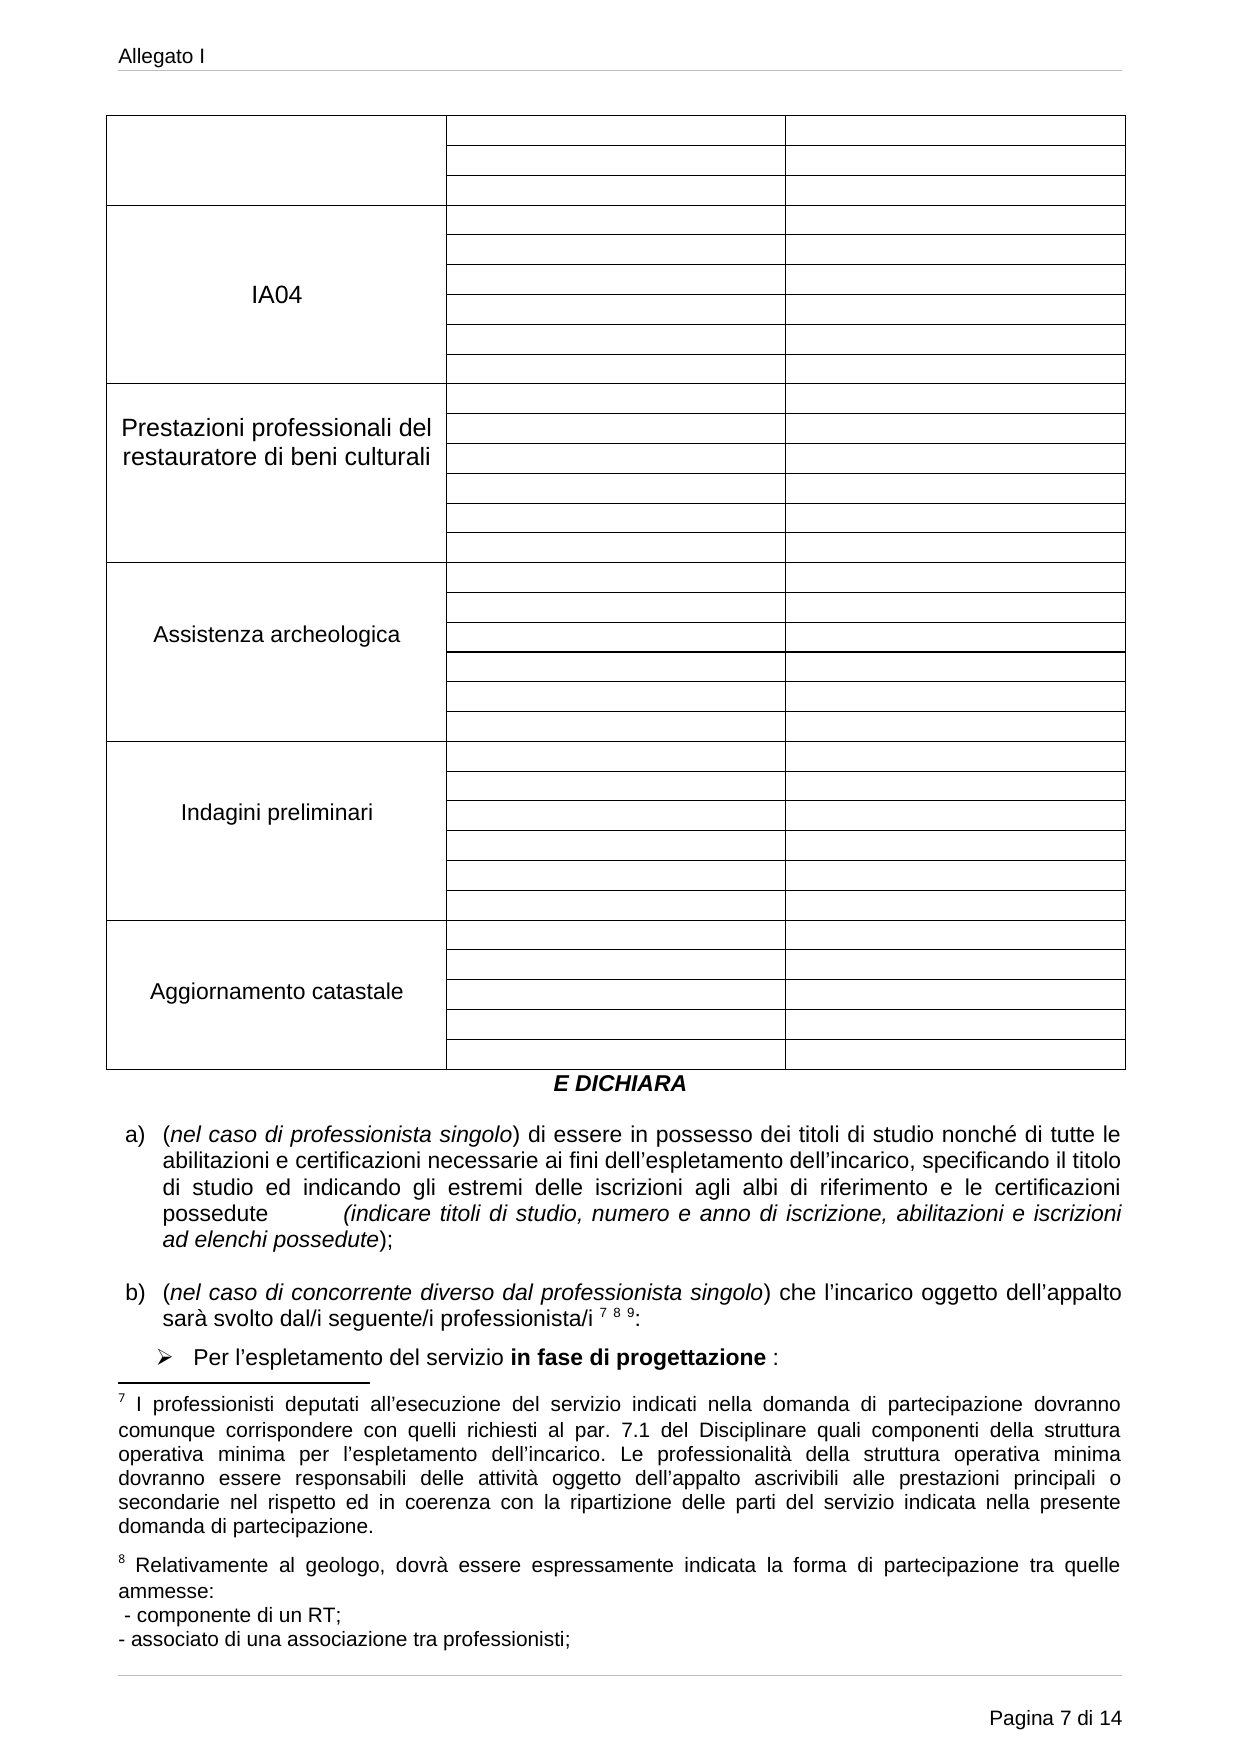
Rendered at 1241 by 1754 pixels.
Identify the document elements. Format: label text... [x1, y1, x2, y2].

table_cell [786, 921, 1125, 949]
table_cell [786, 1040, 1125, 1068]
table_cell [786, 801, 1125, 830]
table_cell [447, 593, 785, 622]
table_cell [447, 712, 785, 741]
table_cell [786, 653, 1125, 681]
table_cell [447, 355, 785, 383]
table_cell [786, 474, 1125, 502]
table_cell [447, 235, 785, 264]
table_cell [447, 563, 785, 592]
table_cell [786, 325, 1125, 353]
table_cell Assistenza archeologica [107, 563, 446, 741]
table_cell [447, 950, 785, 979]
table_cell [786, 563, 1125, 592]
list (nel caso di professionista singolo) di essere in possesso dei titoli di studio nonché di tutte le abilitazioni e certificazioni necessarie ai fini dell’espletamento dell’incarico, specificando il titolo di studio ed indicando gli estremi delle iscrizioni agli albi di riferimento e le certificazioni possedute (indicare titoli di studio, numero e anno di iscrizione, abilitazioni e iscrizioni ad elenchi possedute); [125, 1121, 1122, 1253]
table_cell [447, 295, 785, 324]
table_cell [786, 593, 1125, 622]
table_cell [447, 474, 785, 502]
table_cell [447, 504, 785, 532]
table_cell [786, 295, 1125, 324]
text E DICHIARA [118, 1070, 1122, 1096]
table_cell [447, 1040, 785, 1068]
table_cell [447, 801, 785, 830]
table_cell [786, 623, 1125, 651]
table_cell [786, 891, 1125, 919]
table_cell [447, 325, 785, 353]
table_cell [786, 116, 1125, 145]
table_cell [447, 116, 785, 145]
table_cell [786, 384, 1125, 413]
table_cell [786, 682, 1125, 711]
table_cell [447, 682, 785, 711]
table_cell [447, 1010, 785, 1039]
table_cell [447, 146, 785, 175]
table_cell [786, 742, 1125, 771]
table_cell [447, 444, 785, 473]
list Per l’espletamento del servizio in fase di progettazione : [156, 1344, 1122, 1371]
table_cell [447, 772, 785, 800]
table_cell [786, 712, 1125, 741]
table_cell [447, 891, 785, 919]
table_cell [447, 980, 785, 1009]
table_cell [786, 444, 1125, 473]
table_cell [786, 176, 1125, 204]
list (nel caso di concorrente diverso dal professionista singolo) che l’incarico oggetto dell’appalto sarà svolto dal/i seguente/i professionista/i : [125, 1279, 1122, 1332]
table_cell Prestazioni professionali del restauratore di beni culturali [107, 384, 446, 562]
table_cell [447, 742, 785, 771]
table_cell Indagini preliminari [107, 742, 446, 919]
table_cell [786, 414, 1125, 443]
table_cell [447, 265, 785, 294]
table_cell [786, 146, 1125, 175]
table_cell Aggiornamento catastale [107, 921, 446, 1068]
table_cell [447, 176, 785, 204]
table_cell [786, 980, 1125, 1009]
table_cell [786, 235, 1125, 264]
table_cell [786, 504, 1125, 532]
table_cell [786, 772, 1125, 800]
table_cell [447, 921, 785, 949]
table_cell [786, 206, 1125, 234]
table_cell [786, 950, 1125, 979]
table_cell [447, 653, 785, 681]
table_cell IA04 [107, 206, 446, 383]
table_cell [447, 384, 785, 413]
table_cell [447, 861, 785, 890]
table_cell [786, 533, 1125, 562]
table_cell [447, 831, 785, 860]
table_cell [786, 861, 1125, 890]
table_cell [786, 1010, 1125, 1039]
table_cell [447, 206, 785, 234]
table_cell [786, 355, 1125, 383]
table_cell [447, 414, 785, 443]
table_cell [447, 623, 785, 651]
table_cell [786, 265, 1125, 294]
table_cell [447, 533, 785, 562]
table_cell [786, 831, 1125, 860]
